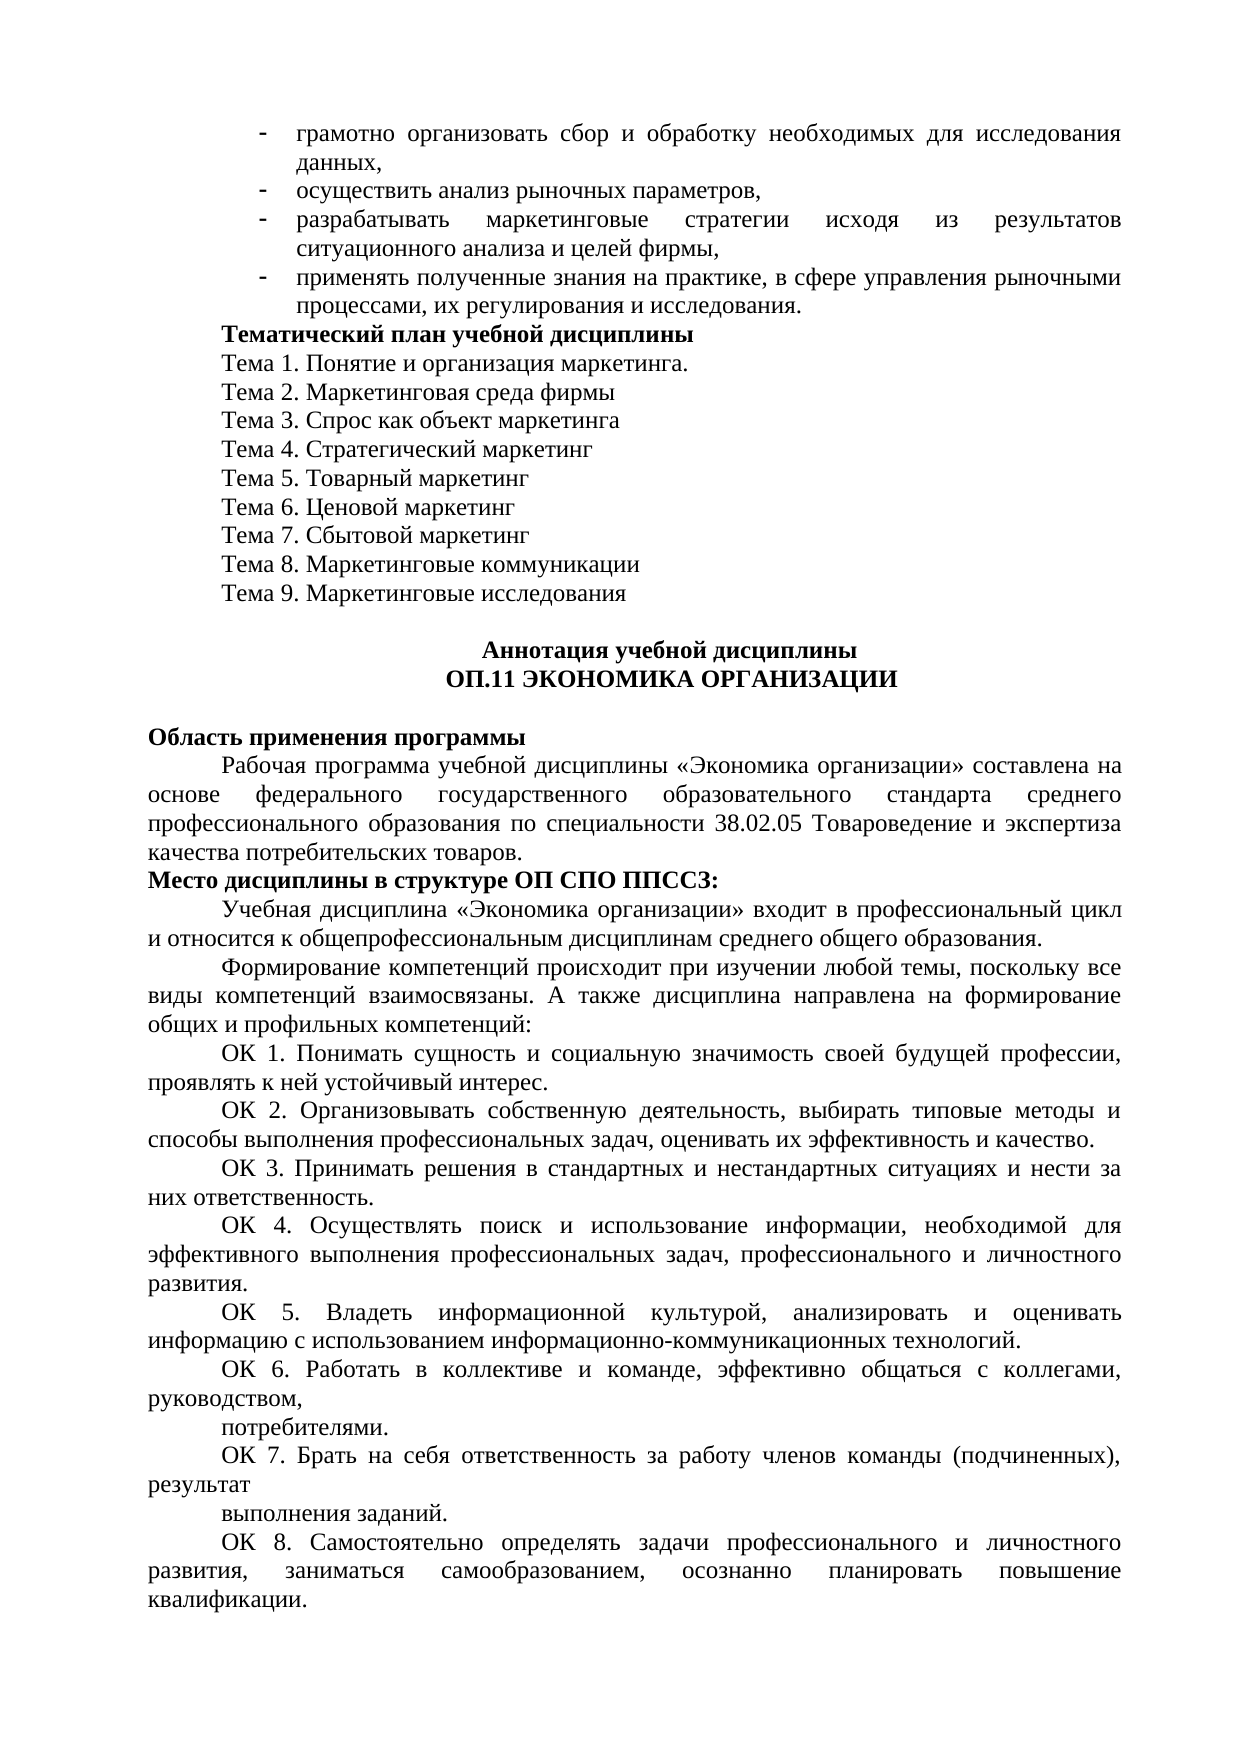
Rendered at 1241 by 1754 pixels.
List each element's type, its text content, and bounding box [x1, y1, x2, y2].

text Тема 9. Маркетинговые исследования [148, 578, 1122, 607]
text Тема 4. Стратегический маркетинг [148, 434, 1122, 463]
text ОП.11 ЭКОНОМИКА ОРГАНИЗАЦИИ [148, 664, 1122, 693]
text Область применения программы [148, 722, 1141, 751]
text Место дисциплины в структуре ОП СПО ППССЗ: [148, 866, 1122, 894]
text Учебная дисциплина «Экономика организации» входит в профессиональный цикл и относится к общепрофессиональным дисциплинам среднего общего образования. [148, 894, 1122, 952]
text Рабочая программа учебной дисциплины «Экономика организации» составлена на основе федерального государственного образовательного стандарта среднего профессионального образования по специальности 38.02.05 Товароведение и экспертиза качества потребительских товаров. [148, 751, 1122, 866]
text Аннотация учебной дисциплины [148, 636, 1118, 664]
text выполнения заданий. [148, 1498, 1122, 1527]
text Тема 2. Маркетинговая среда фирмы [148, 377, 1122, 406]
list осуществить анализ рыночных параметров, [258, 176, 1122, 204]
text Тематический план учебной дисциплины [148, 319, 1122, 348]
text ОК 3. Принимать решения в стандартных и нестандартных ситуациях и нести за них ответственность. [148, 1153, 1122, 1211]
text Тема 8. Маркетинговые коммуникации [148, 549, 1122, 578]
text ОК 2. Организовывать собственную деятельность, выбирать типовые методы и способы выполнения профессиональных задач, оценивать их эффективность и качество. [148, 1096, 1122, 1153]
text ОК 4. Осуществлять поиск и использование информации, необходимой для эффективного выполнения профессиональных задач, профессионального и личностного развития. [148, 1211, 1122, 1297]
text Тема 5. Товарный маркетинг [148, 463, 1122, 492]
text ОК 5. Владеть информационной культурой, анализировать и оценивать информацию с использованием информационно-коммуникационных технологий. [148, 1297, 1122, 1354]
list разрабатывать маркетинговые стратегии исходя из результатов ситуационного анализа и целей фирмы, [258, 204, 1122, 262]
text ОК 7. Брать на себя ответственность за работу членов команды (подчиненных), результат [148, 1441, 1122, 1498]
list применять полученные знания на практике, в сфере управления рыночными процессами, их регулирования и исследования. [258, 262, 1122, 319]
text Формирование компетенций происходит при изучении любой темы, поскольку все виды компетенций взаимосвязаны. А также дисциплина направлена на формирование общих и профильных компетенций: [148, 952, 1122, 1038]
text потребителями. [148, 1412, 1122, 1441]
text Тема 3. Спрос как объект маркетинга [148, 406, 1122, 434]
text ОК 1. Понимать сущность и социальную значимость своей будущей профессии, проявлять к ней устойчивый интерес. [148, 1038, 1122, 1096]
text ОК 8. Самостоятельно определять задачи профессионального и личностного развития, заниматься самообразованием, осознанно планировать повышение квалификации. [148, 1527, 1122, 1613]
list грамотно организовать сбор и обработку необходимых для исследования данных, [258, 118, 1122, 176]
text ОК 6. Работать в коллективе и команде, эффективно общаться с коллегами, руководством, [148, 1354, 1122, 1412]
text Тема 1. Понятие и организация маркетинга. [148, 348, 1122, 377]
text Тема 7. Сбытовой маркетинг [148, 521, 1122, 549]
text Тема 6. Ценовой маркетинг [148, 492, 1122, 521]
